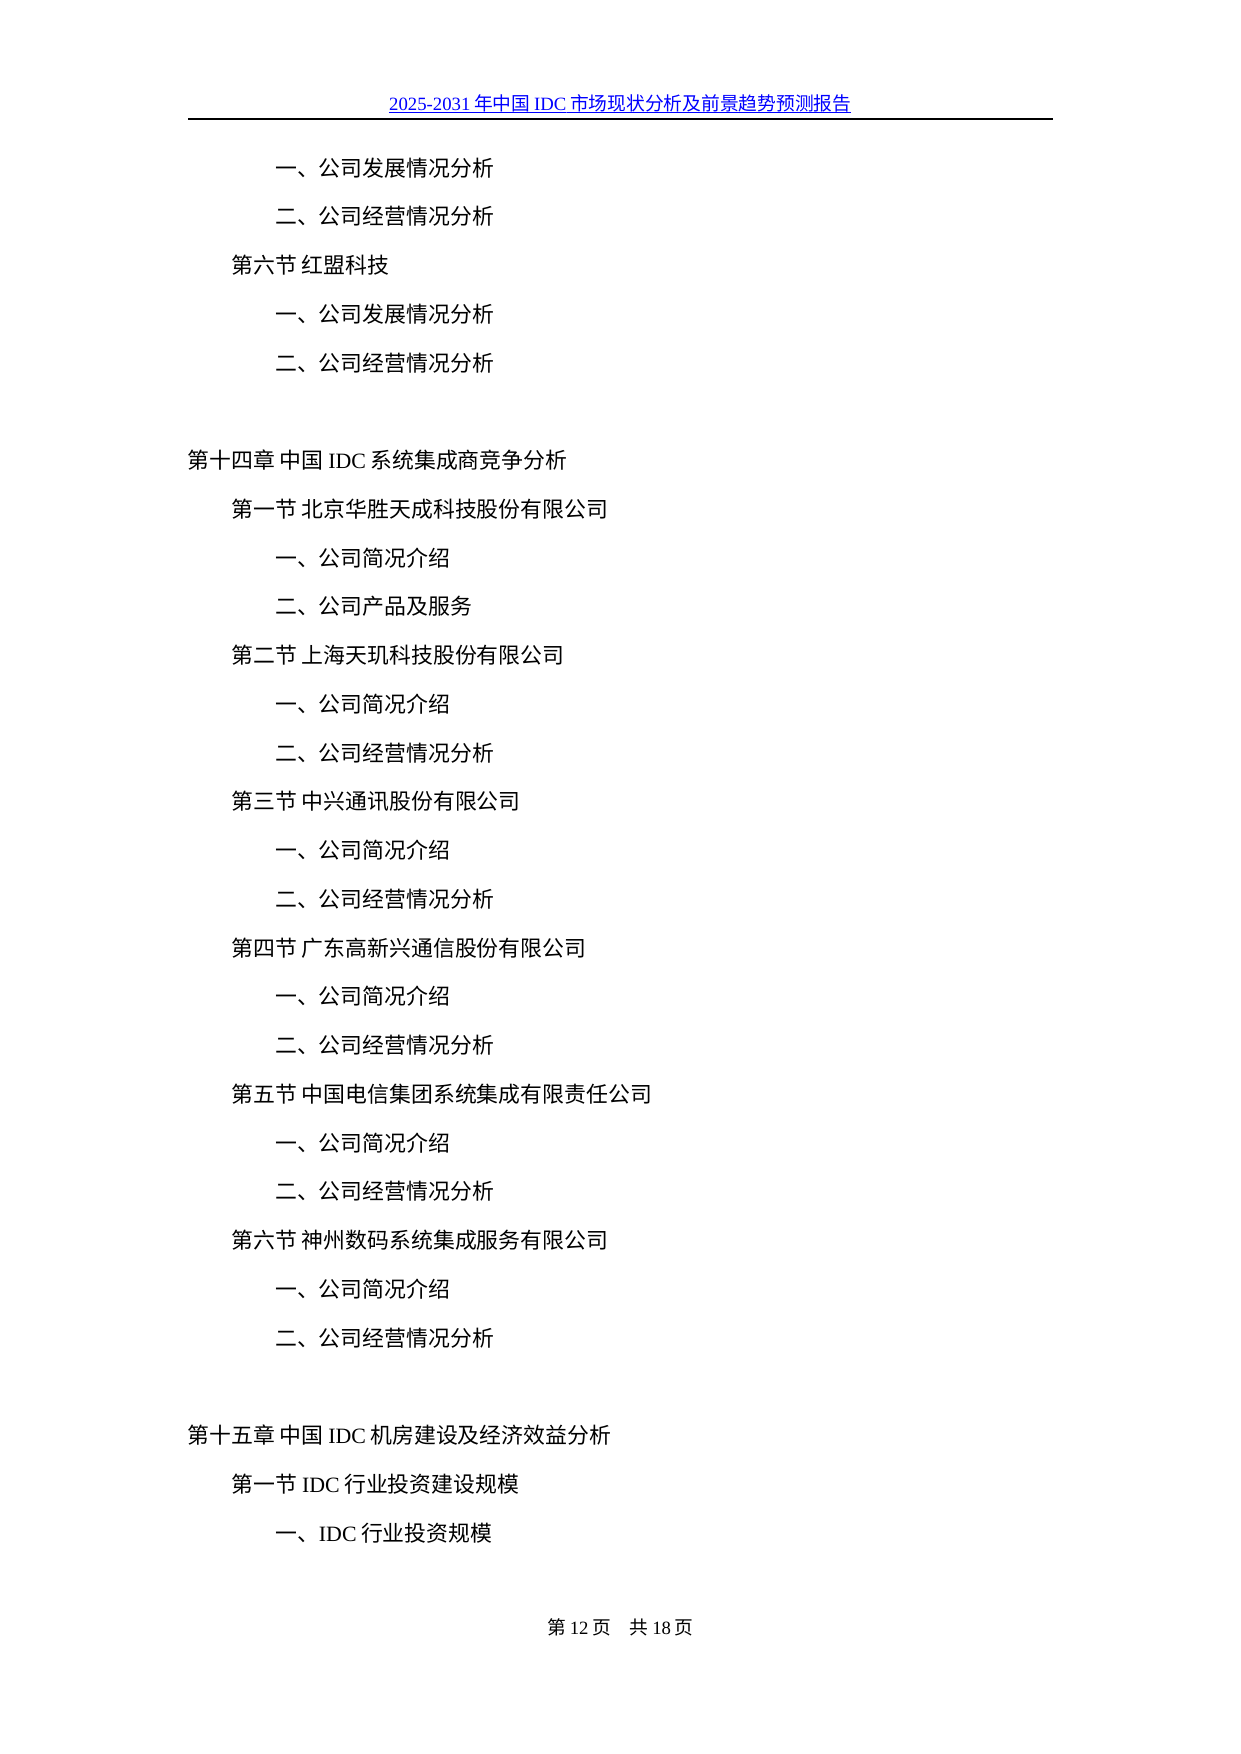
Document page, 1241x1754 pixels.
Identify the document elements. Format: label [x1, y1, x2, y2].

text [187, 150, 1053, 1548]
